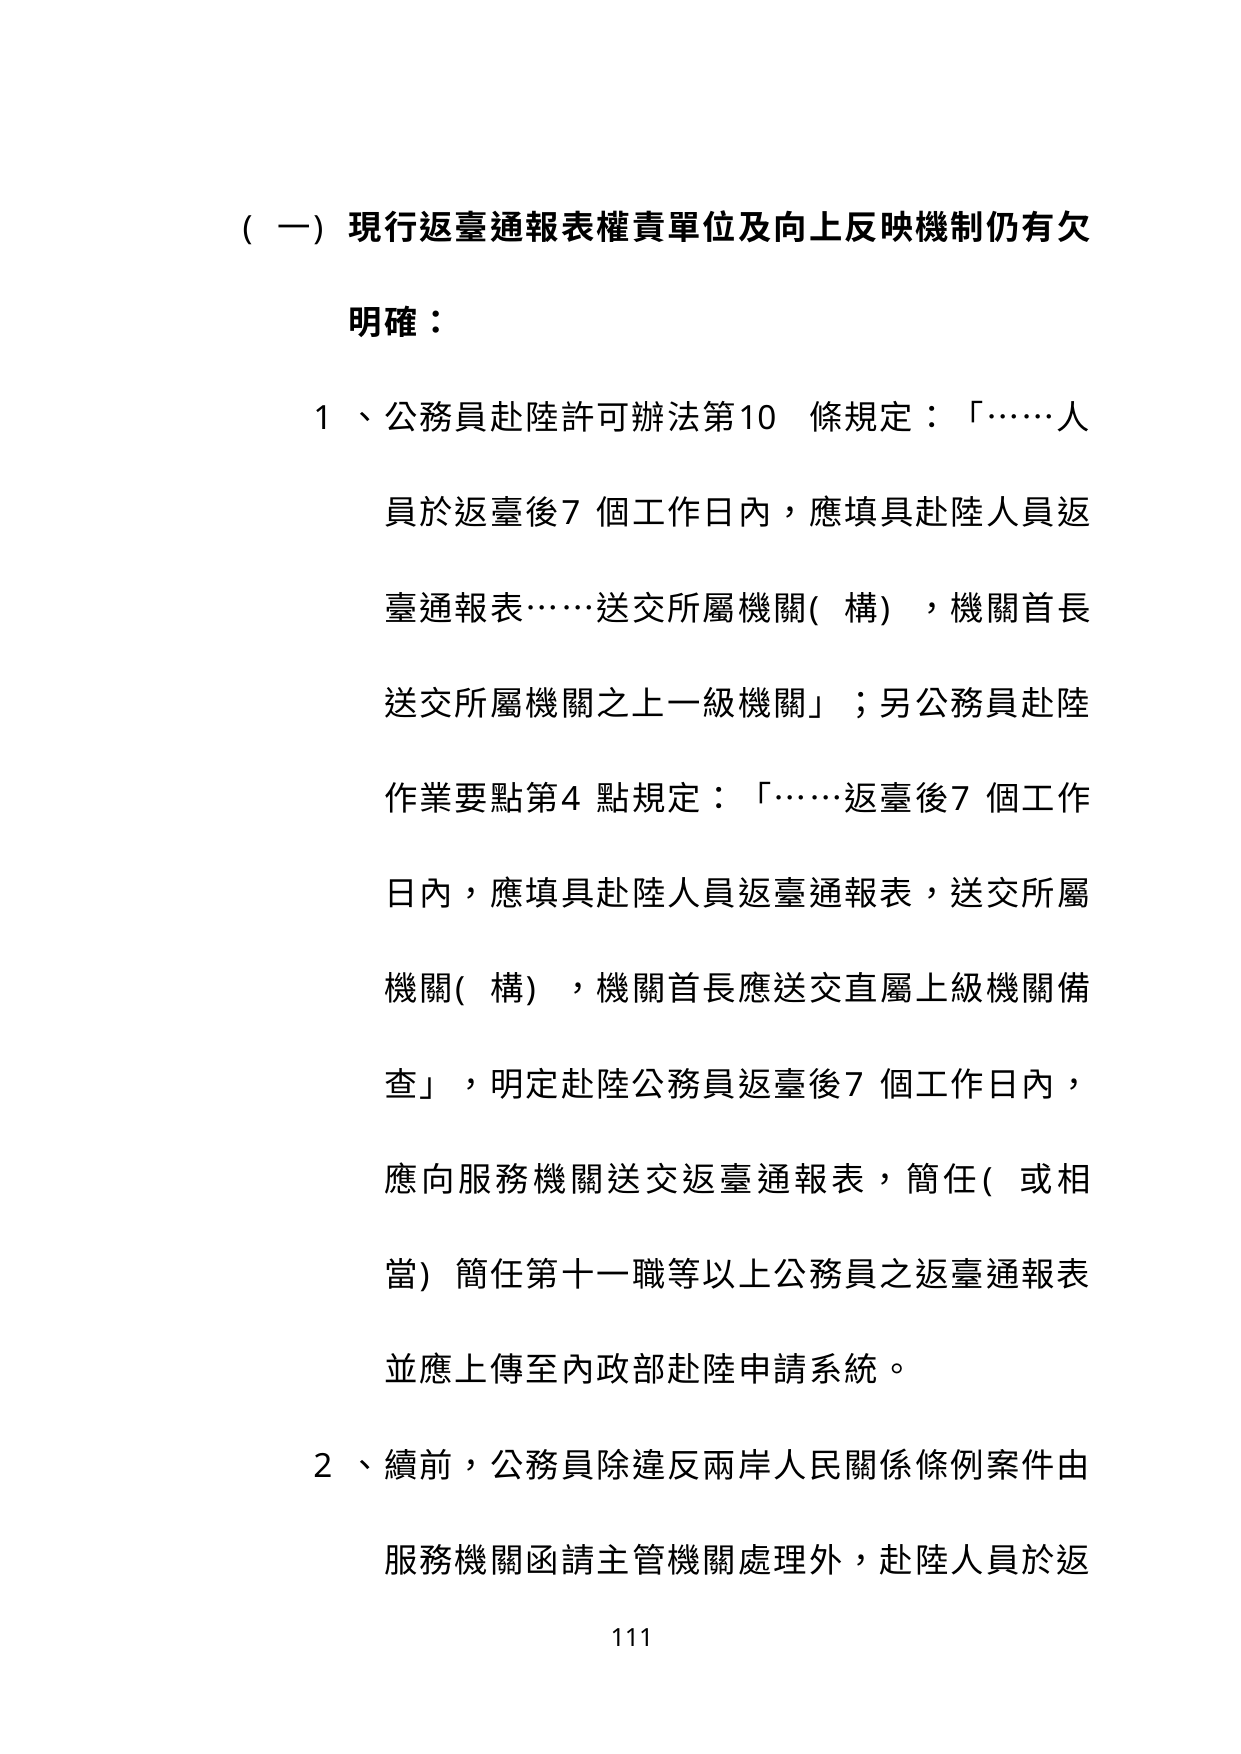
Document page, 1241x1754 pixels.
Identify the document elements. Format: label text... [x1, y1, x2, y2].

subtitle 公務員赴陸許可辦法第10條規定：「……人員於返臺後7個工作日內，應填具赴陸人員返臺通報表……送交所屬機關(構)，機關首長送交所屬機關之上一級機關」；另公務員赴陸作業要點第4點規定：「……返臺後7個工作日內，應填具赴陸人員返臺通報表，送交所屬機關(構)，機關首長應送交直屬上級機關備查」，明定赴陸公務員返臺後7個工作日內，應向服務機關送交返臺通報表，簡任(或相當)簡任第十一職等以上公務員之返臺通報表並應上傳至內政部赴陸申請系統。 [296, 368, 1092, 1415]
subtitle 現行返臺通報表權責單位及向上反映機制仍有欠明確： [242, 177, 1092, 368]
